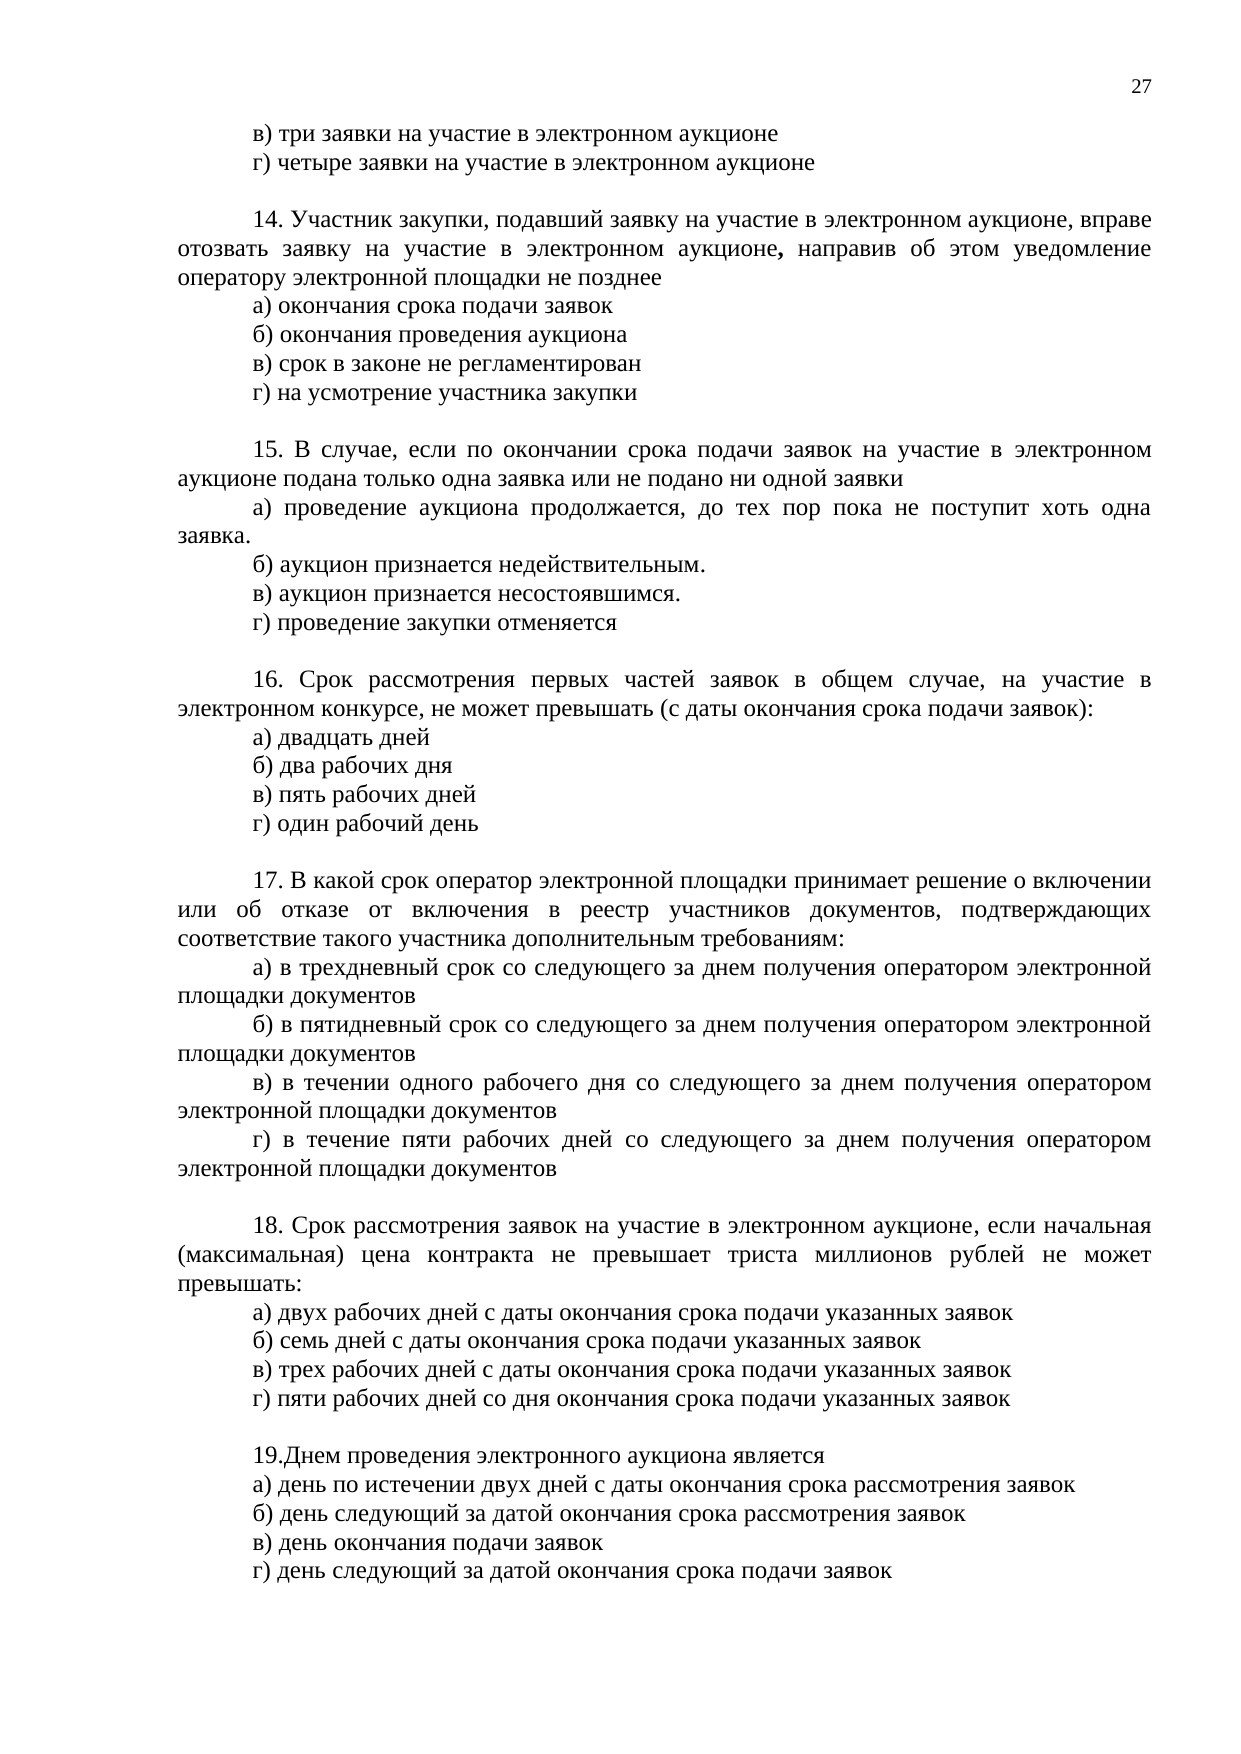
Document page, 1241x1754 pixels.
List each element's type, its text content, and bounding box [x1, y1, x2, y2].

text 15. В случае, если по окончании срока подачи заявок на участие в электронном аукционе подана только одна заявка или не подано ни одной заявки [177, 434, 1152, 492]
text в) три заявки на участие в электронном аукционе [177, 118, 1152, 147]
text в) в течении одного рабочего дня со следующего за днем получения оператором электронной площадки документов [177, 1067, 1152, 1124]
text в) срок в законе не регламентирован [177, 348, 1152, 377]
text а) проведение аукциона продолжается, до тех пор пока не поступит хоть одна заявка. [177, 492, 1152, 549]
text г) один рабочий день [177, 808, 1152, 837]
text а) двадцать дней [177, 722, 1152, 751]
text б) день следующий за датой окончания срока рассмотрения заявок [177, 1498, 1152, 1527]
text в) трех рабочих дней с даты окончания срока подачи указанных заявок [177, 1354, 1152, 1383]
text 19.Днем проведения электронного аукциона является [177, 1441, 1152, 1469]
text а) в трехдневный срок со следующего за днем получения оператором электронной площадки документов [177, 952, 1152, 1009]
text г) день следующий за датой окончания срока подачи заявок [177, 1556, 1152, 1584]
text в) день окончания подачи заявок [177, 1527, 1152, 1556]
text б) в пятидневный срок со следующего за днем получения оператором электронной площадки документов [177, 1009, 1152, 1067]
text г) пяти рабочих дней со дня окончания срока подачи указанных заявок [177, 1383, 1152, 1412]
text г) проведение закупки отменяется [177, 607, 1152, 636]
text б) окончания проведения аукциона [177, 319, 1152, 348]
text а) окончания срока подачи заявок [177, 291, 1152, 319]
text 16. Срок рассмотрения первых частей заявок в общем случае, на участие в электронном конкурсе, не может превышать (с даты окончания срока подачи заявок): [177, 664, 1152, 722]
text б) аукцион признается недействительным. [177, 549, 1152, 578]
text в) пять рабочих дней [177, 779, 1152, 808]
text г) на усмотрение участника закупки [177, 377, 1152, 406]
text а) день по истечении двух дней с даты окончания срока рассмотрения заявок [177, 1469, 1152, 1498]
text в) аукцион признается несостоявшимся. [177, 578, 1152, 607]
text г) в течение пяти рабочих дней со следующего за днем получения оператором электронной площадки документов [177, 1124, 1152, 1182]
text г) четыре заявки на участие в электронном аукционе [177, 147, 1152, 176]
text б) два рабочих дня [177, 751, 1152, 779]
text 14. Участник закупки, подавший заявку на участие в электронном аукционе, вправе отозвать заявку на участие в электронном аукционе, направив об этом уведомление оператору электронной площадки не позднее [177, 204, 1152, 291]
text 17. В какой срок оператор электронной площадки принимает решение о включении или об отказе от включения в реестр участников документов, подтверждающих соответствие такого участника дополнительным требованиям: [177, 866, 1152, 952]
text б) семь дней с даты окончания срока подачи указанных заявок [177, 1326, 1152, 1354]
text 18. Срок рассмотрения заявок на участие в электронном аукционе, если начальная (максимальная) цена контракта не превышает триста миллионов рублей не может превышать: [177, 1211, 1152, 1297]
text а) двух рабочих дней с даты окончания срока подачи указанных заявок [177, 1297, 1152, 1326]
